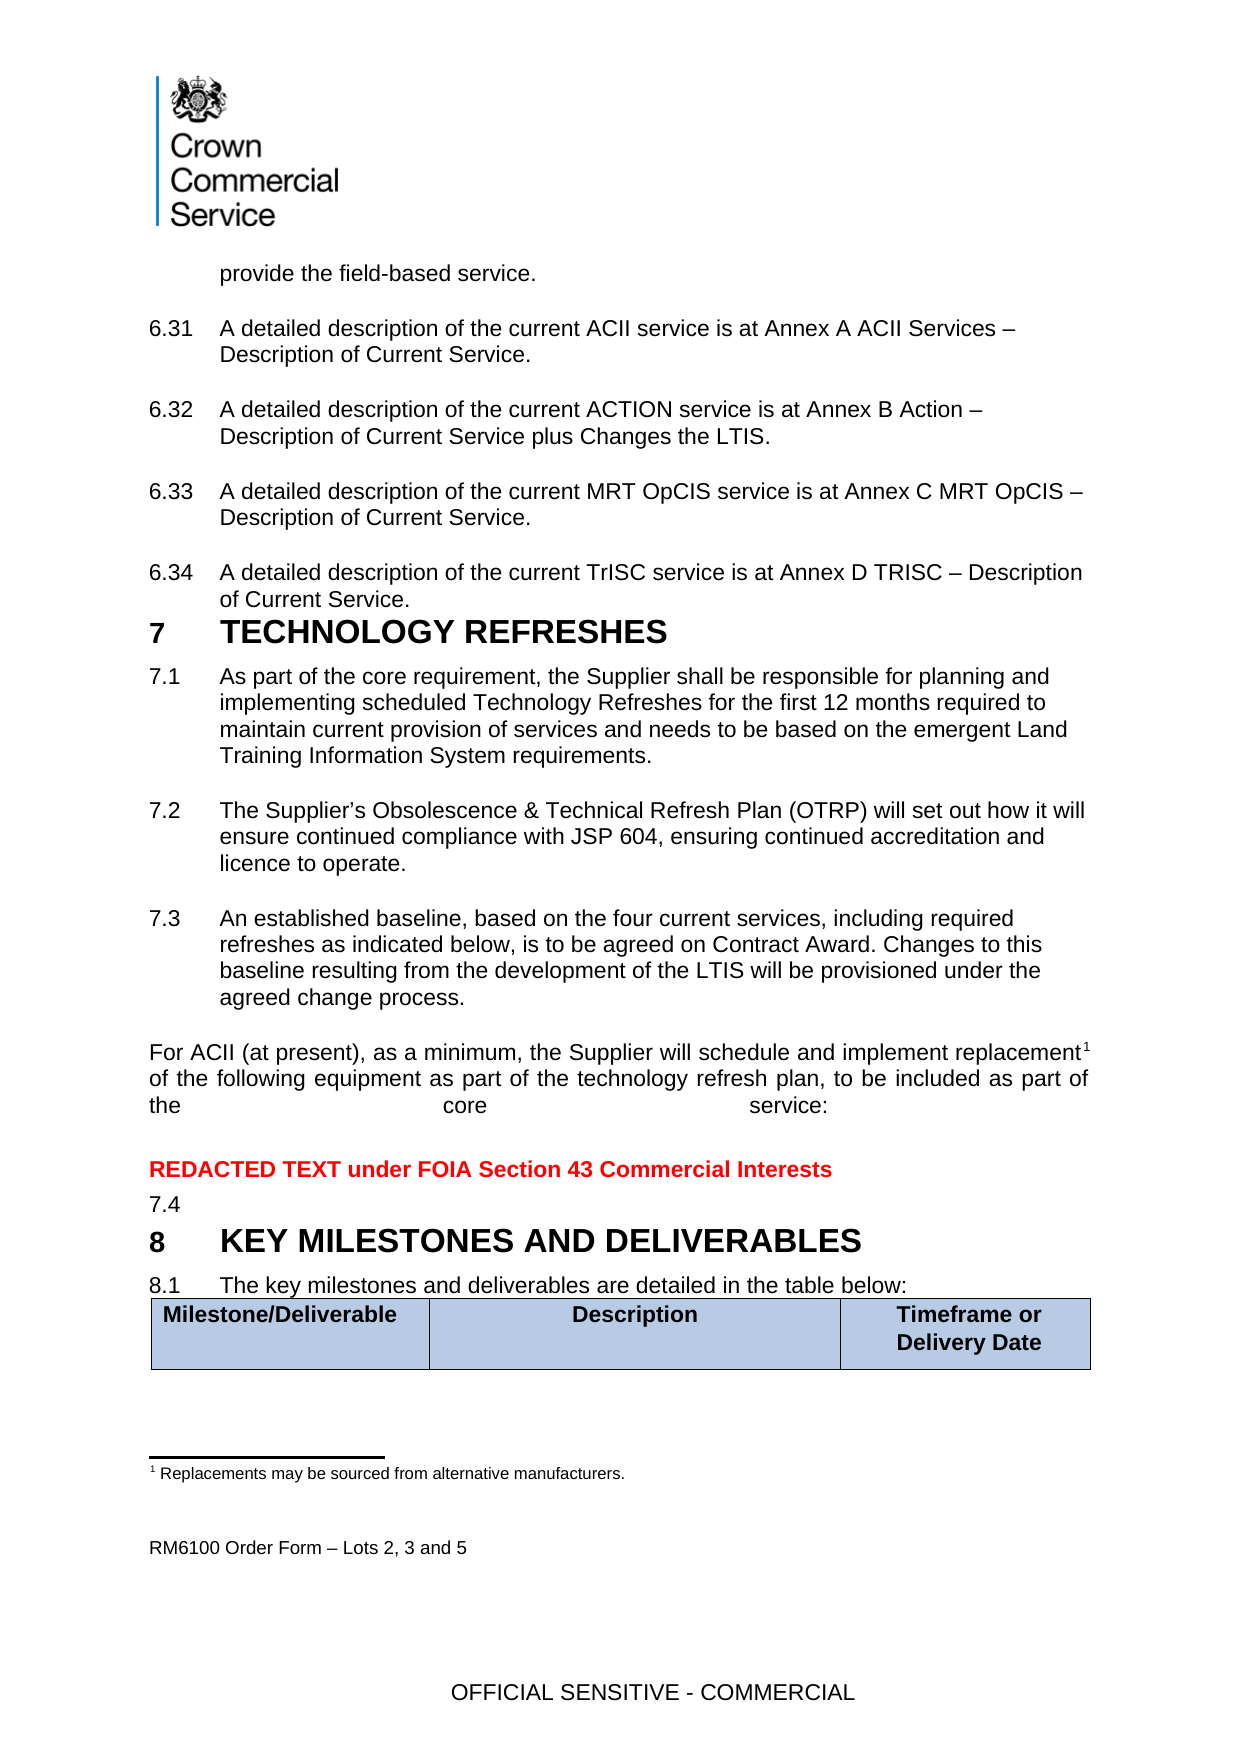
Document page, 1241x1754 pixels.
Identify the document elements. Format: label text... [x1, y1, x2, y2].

list A detailed description of the current ACTION service is at Annex B Action – Description of Current Service plus Changes the LTIS. [148, 396, 1090, 478]
text REDACTED TEXT under FOIA Section 43 Commercial Interests [149, 1156, 1090, 1183]
list A detailed description of the current TrISC service is at Annex D TRISC – Description of Current Service. [148, 559, 1090, 612]
list A detailed description of the current ACII service is at Annex A ACII Services – Description of Current Service. [148, 315, 1090, 396]
table_header Description [430, 1299, 840, 1369]
subtitle KEY MILESTONES AND DELIVERABLES [149, 1221, 1090, 1259]
list The key milestones and deliverables are detailed in the table below: [148, 1272, 1090, 1298]
list The Supplier’s Obsolescence & Technical Refresh Plan (OTRP) will set out how it will ensure continued compliance with JSP 604, ensuring continued accreditation and licence to operate. [148, 797, 1090, 905]
text For ACII (at present), as a minimum, the Supplier will schedule and implement replacement of the following equipment as part of the technology refresh plan, to be included as part of the core service: [149, 1039, 1090, 1147]
table_header Milestone/Deliverable [152, 1299, 429, 1369]
picture [155, 75, 338, 227]
table_header Timeframe or Delivery Date [841, 1299, 1090, 1369]
list A detailed description of the current MRT OpCIS service is at Annex C MRT OpCIS – Description of Current Service. [148, 478, 1090, 559]
subtitle TECHNOLOGY REFRESHES [149, 612, 1090, 650]
list As part of the core requirement, the Supplier shall be responsible for planning and implementing scheduled Technology Refreshes for the first 12 months required to maintain current provision of services and needs to be based on the emergent Land Training Information System requirements. [148, 663, 1090, 797]
list An established baseline, based on the four current services, including required refreshes as indicated below, is to be agreed on Contract Award. Changes to this baseline resulting from the development of the LTIS will be provisioned under the agreed change process. [148, 905, 1090, 1039]
